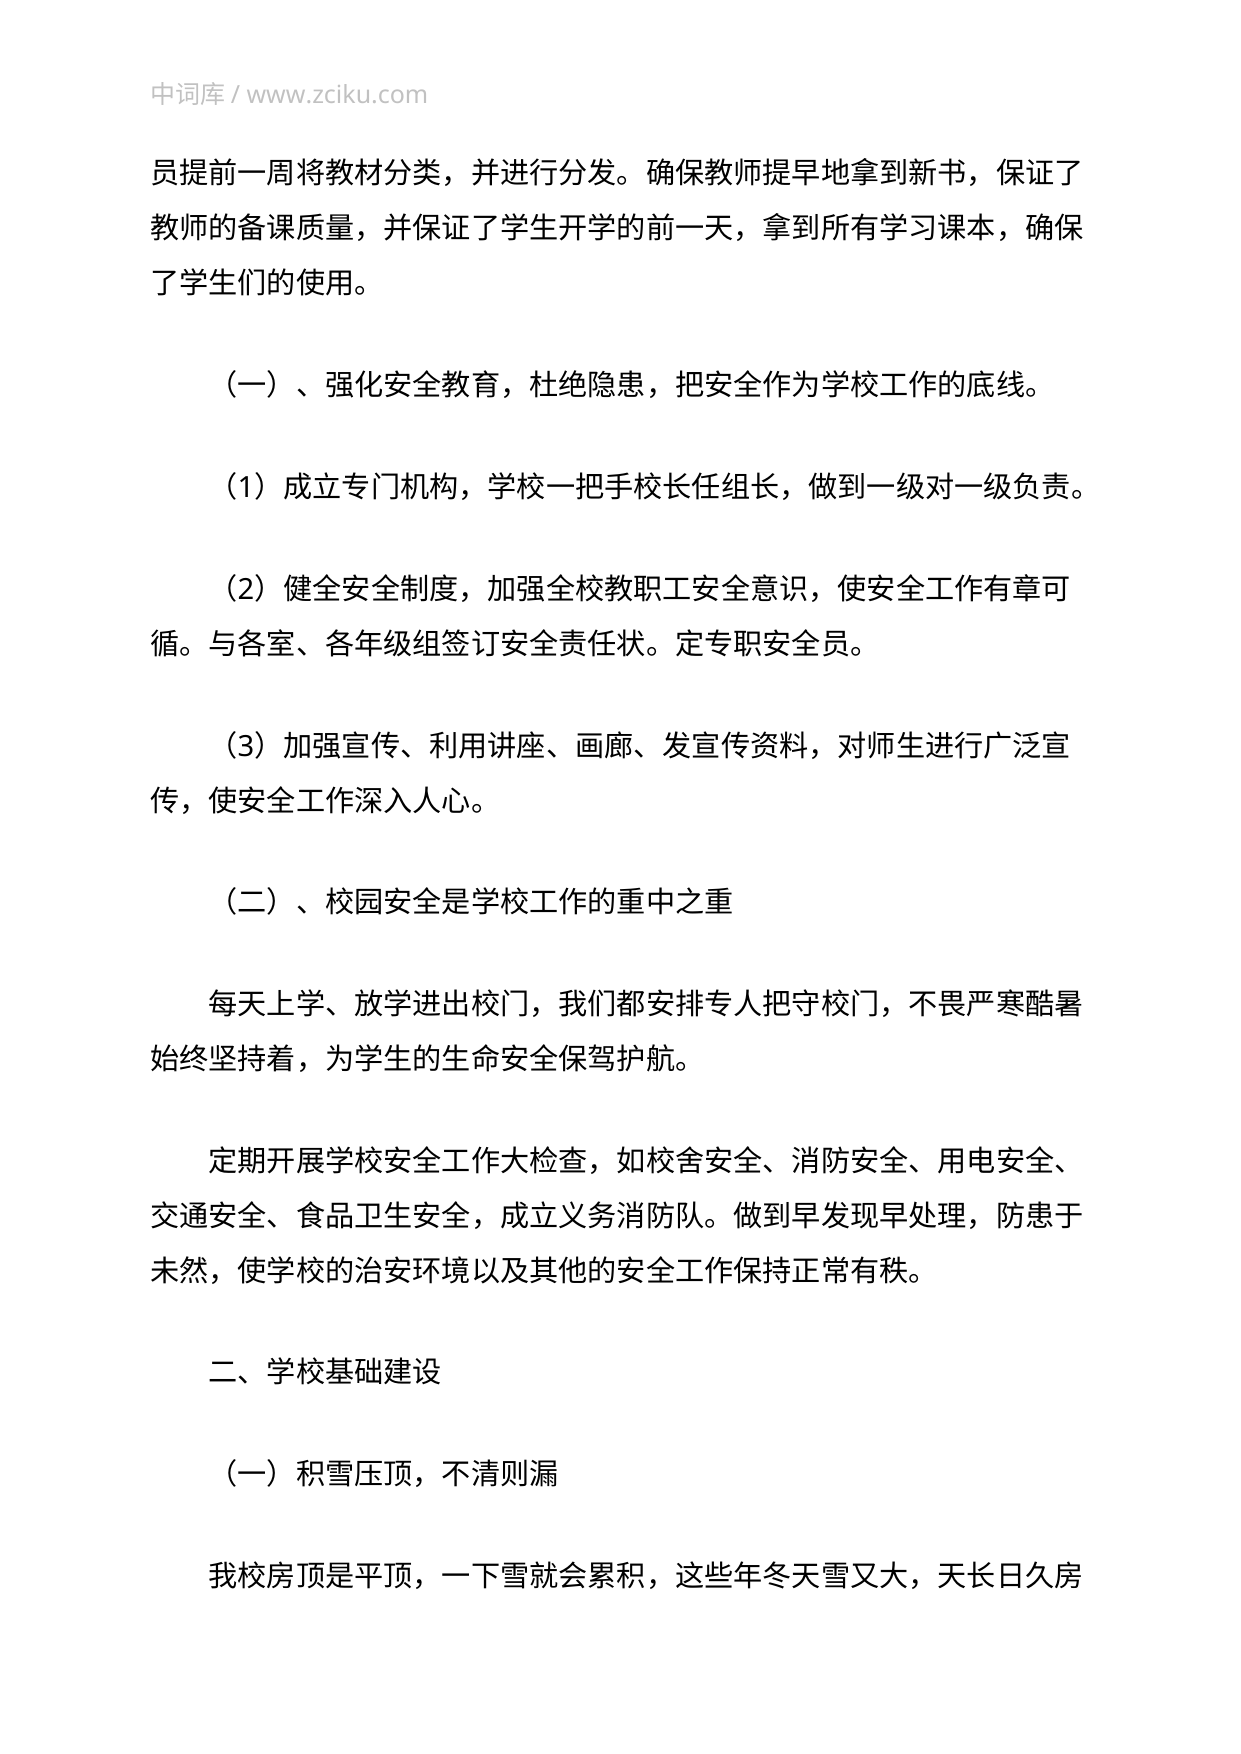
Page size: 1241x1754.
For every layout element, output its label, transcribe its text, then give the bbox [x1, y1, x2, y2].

text 定期开展学校安全工作大检查，如校舍安全、消防安全、用电安全、交通安全、食品卫生安全，成立义务消防队。做到早发现早处理，防患于未然，使学校的治安环境以及其他的安全工作保持正常有秩。 [150, 1137, 1090, 1289]
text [150, 150, 1090, 302]
text （1）成立专门机构，学校一把手校长任组长，做到一级对一级负责。 [150, 463, 1090, 506]
text （二）、校园安全是学校工作的重中之重 [150, 879, 1090, 921]
text 每天上学、放学进出校门，我们都安排专人把守校门，不畏严寒酷暑始终坚持着，为学生的生命安全保驾护航。 [150, 981, 1090, 1078]
text （2）健全安全制度，加强全校教职工安全意识，使安全工作有章可循。与各室、各年级组签订安全责任状。定专职安全员。 [150, 565, 1090, 663]
text （一）积雪压顶，不清则漏 [150, 1451, 1090, 1493]
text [150, 1552, 1090, 1595]
text （3）加强宣传、利用讲座、画廊、发宣传资料，对师生进行广泛宣传，使安全工作深入人心。 [150, 722, 1090, 819]
text 二、学校基础建设 [150, 1349, 1090, 1391]
text （一）、强化安全教育，杜绝隐患，把安全作为学校工作的底线。 [150, 362, 1090, 404]
